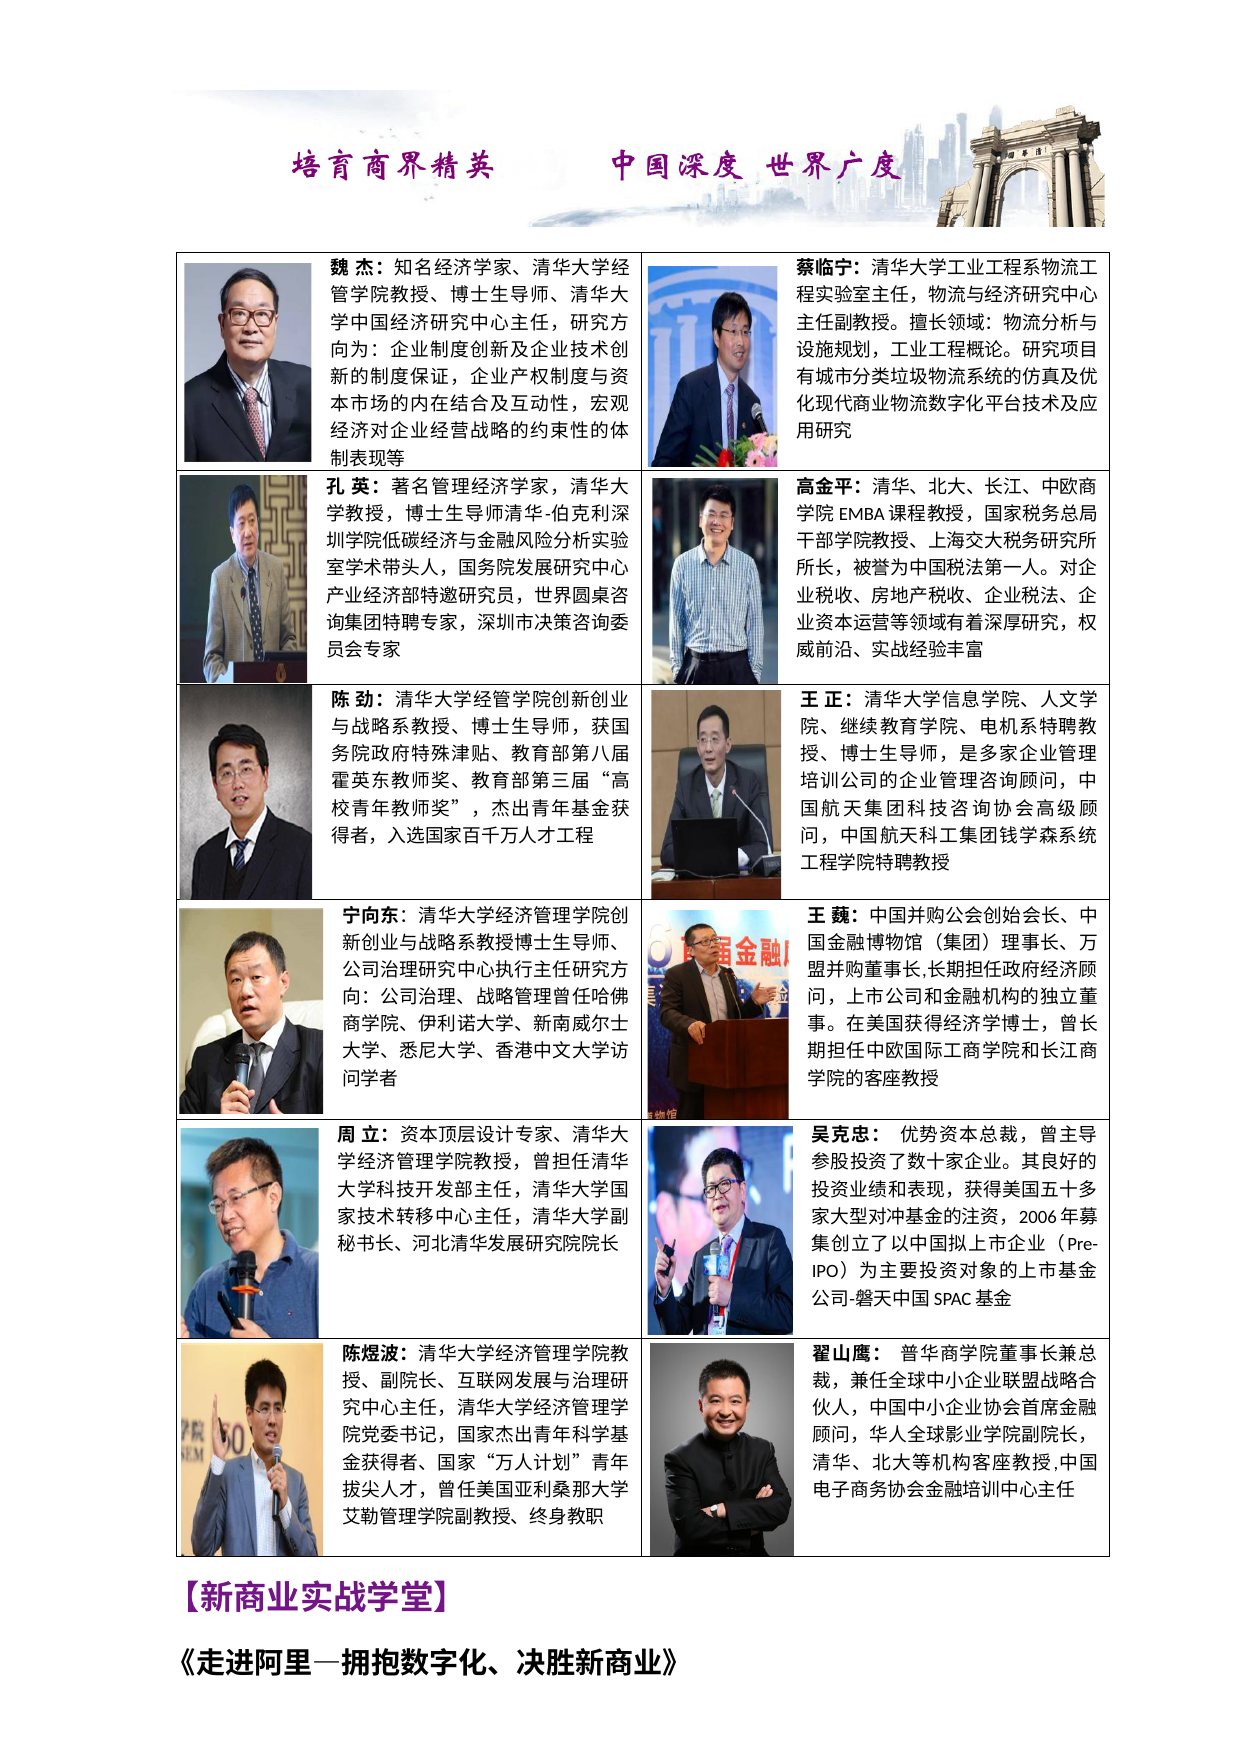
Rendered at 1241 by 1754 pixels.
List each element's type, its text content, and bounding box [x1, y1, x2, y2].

table_cell 王 正：清华大学信息学院、人文学院、继续教育学院、电机系特聘教授、博士生导师，是多家企业管理培训公司的企业管理咨询顾问，中国航天集团科技咨询协会高级顾问，中国航天科工集团钱学森系统工程学院特聘教授 [642, 685, 1109, 899]
table_cell 陈 劲：清华大学经管学院创新创业与战略系教授、博士生导师，获国务院政府特殊津贴、教育部第八届霍英东教师奖、教育部第三届“高校青年教师奖”，杰出青年基金获得者，入选国家百千万人才工程 [313, 685, 641, 899]
picture [650, 1343, 794, 1556]
table_cell 宁向东：清华大学经济管理学院创新创业与战略系教授博士生导师、公司治理研究中心执行主任研究方向：公司治理、战略管理曾任哈佛商学院、伊利诺大学、新南威尔士大学、悉尼大学、香港中文大学访问学者 [177, 900, 641, 1119]
picture [166, 90, 1105, 227]
table_cell 陈煜波：清华大学经济管理学院教授、副院长、互联网发展与治理研究中心主任，清华大学经济管理学院党委书记，国家杰出青年科学基金获得者、国家“万人计划”青年拔尖人才，曾任美国亚利桑那大学艾勒管理学院副教授、终身教职 [177, 1339, 641, 1556]
picture [647, 266, 778, 467]
table_cell 孔 英：著名管理经济学家，清华大学教授，博士生导师清华-伯克利深圳学院低碳经济与金融风险分析实验室学术带头人，国务院发展研究中心产业经济部特邀研究员，世界圆桌咨询集团特聘专家，深圳市决策咨询委员会专家 [177, 471, 641, 683]
picture [651, 690, 782, 899]
table_header 蔡临宁：清华大学工业工程系物流工程实验室主任，物流与经济研究中心主任副教授。擅长领域：物流分析与设施规划，工业工程概论。研究项目有城市分类垃圾物流系统的仿真及优化现代商业物流数字化平台技术及应用研究 [642, 253, 1109, 470]
table_header 魏 杰：知名经济学家、清华大学经管学院教授、博士生导师、清华大学中国经济研究中心主任，研究方向为：企业制度创新及企业技术创新的制度保证，企业产权制度与资本市场的内在结合及互动性，宏观经济对企业经营战略的约束性的体制表现等 [177, 253, 641, 470]
picture [179, 908, 324, 1114]
table_cell 周 立：资本顶层设计专家、清华大学经济管理学院教授，曾担任清华大学科技开发部主任，清华大学国家技术转移中心主任，清华大学副秘书长、河北清华发展研究院院长 [177, 1120, 641, 1337]
picture [184, 263, 312, 462]
picture [647, 910, 789, 1119]
text 《走进阿里—拥抱数字化、决胜新商业》 [167, 1628, 1106, 1693]
picture [181, 1343, 324, 1556]
picture [179, 685, 313, 900]
picture [180, 1128, 319, 1338]
picture [647, 1126, 793, 1335]
table_cell 吴克忠： 优势资本总裁，曾主导参股投资了数十家企业。其良好的投资业绩和表现，获得美国五十多家大型对冲基金的注资，2006年募集创立了以中国拟上市企业（Pre-IPO）为主要投资对象的上市基金公司-磐天中国SPAC基金 [642, 1120, 1109, 1337]
table_cell 翟山鹰： 普华商学院董事长兼总裁，兼任全球中小企业联盟战略合伙人，中国中小企业协会首席金融顾问，华人全球影业学院副院长，清华、北大等机构客座教授,中国电子商务协会金融培训中心主任 [642, 1339, 1109, 1556]
table_cell 高金平：清华、北大、长江、中欧商学院EMBA课程教授，国家税务总局干部学院教授、上海交大税务研究所所长，被誉为中国税法第一人。对企业税收、房地产税收、企业税法、企业资本运营等领域有着深厚研究，权威前沿、实战经验丰富 [642, 471, 1109, 683]
picture [652, 478, 778, 684]
picture [179, 475, 308, 683]
table_cell 王 蘶：中国并购公会创始会长、中国金融博物馆（集团）理事长、万盟并购董事长,长期担任政府经济顾问，上市公司和金融机构的独立董事。在美国获得经济学博士，曾长期担任中欧国际工商学院和长江商学院的客座教授 [642, 900, 1109, 1119]
